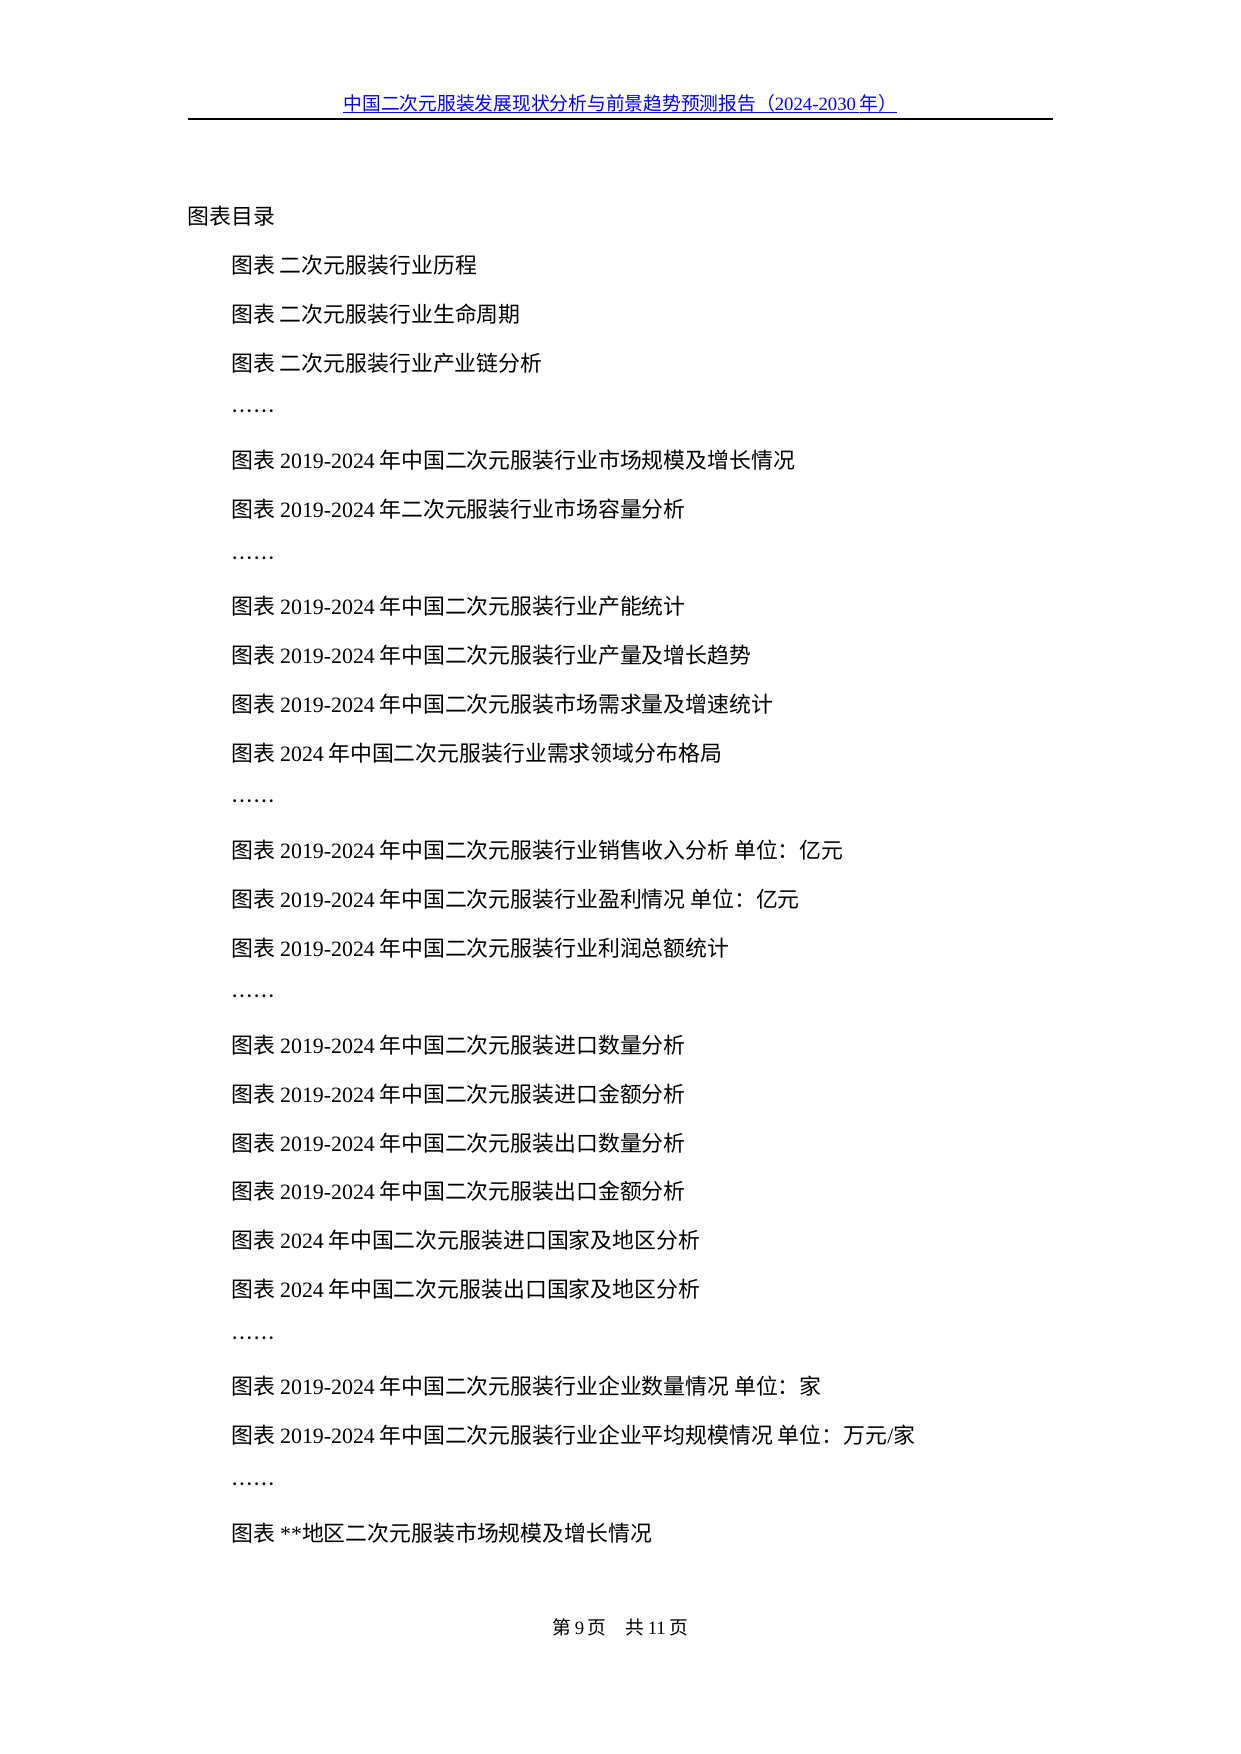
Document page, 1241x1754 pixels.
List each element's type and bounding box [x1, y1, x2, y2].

text [187, 150, 1053, 1548]
